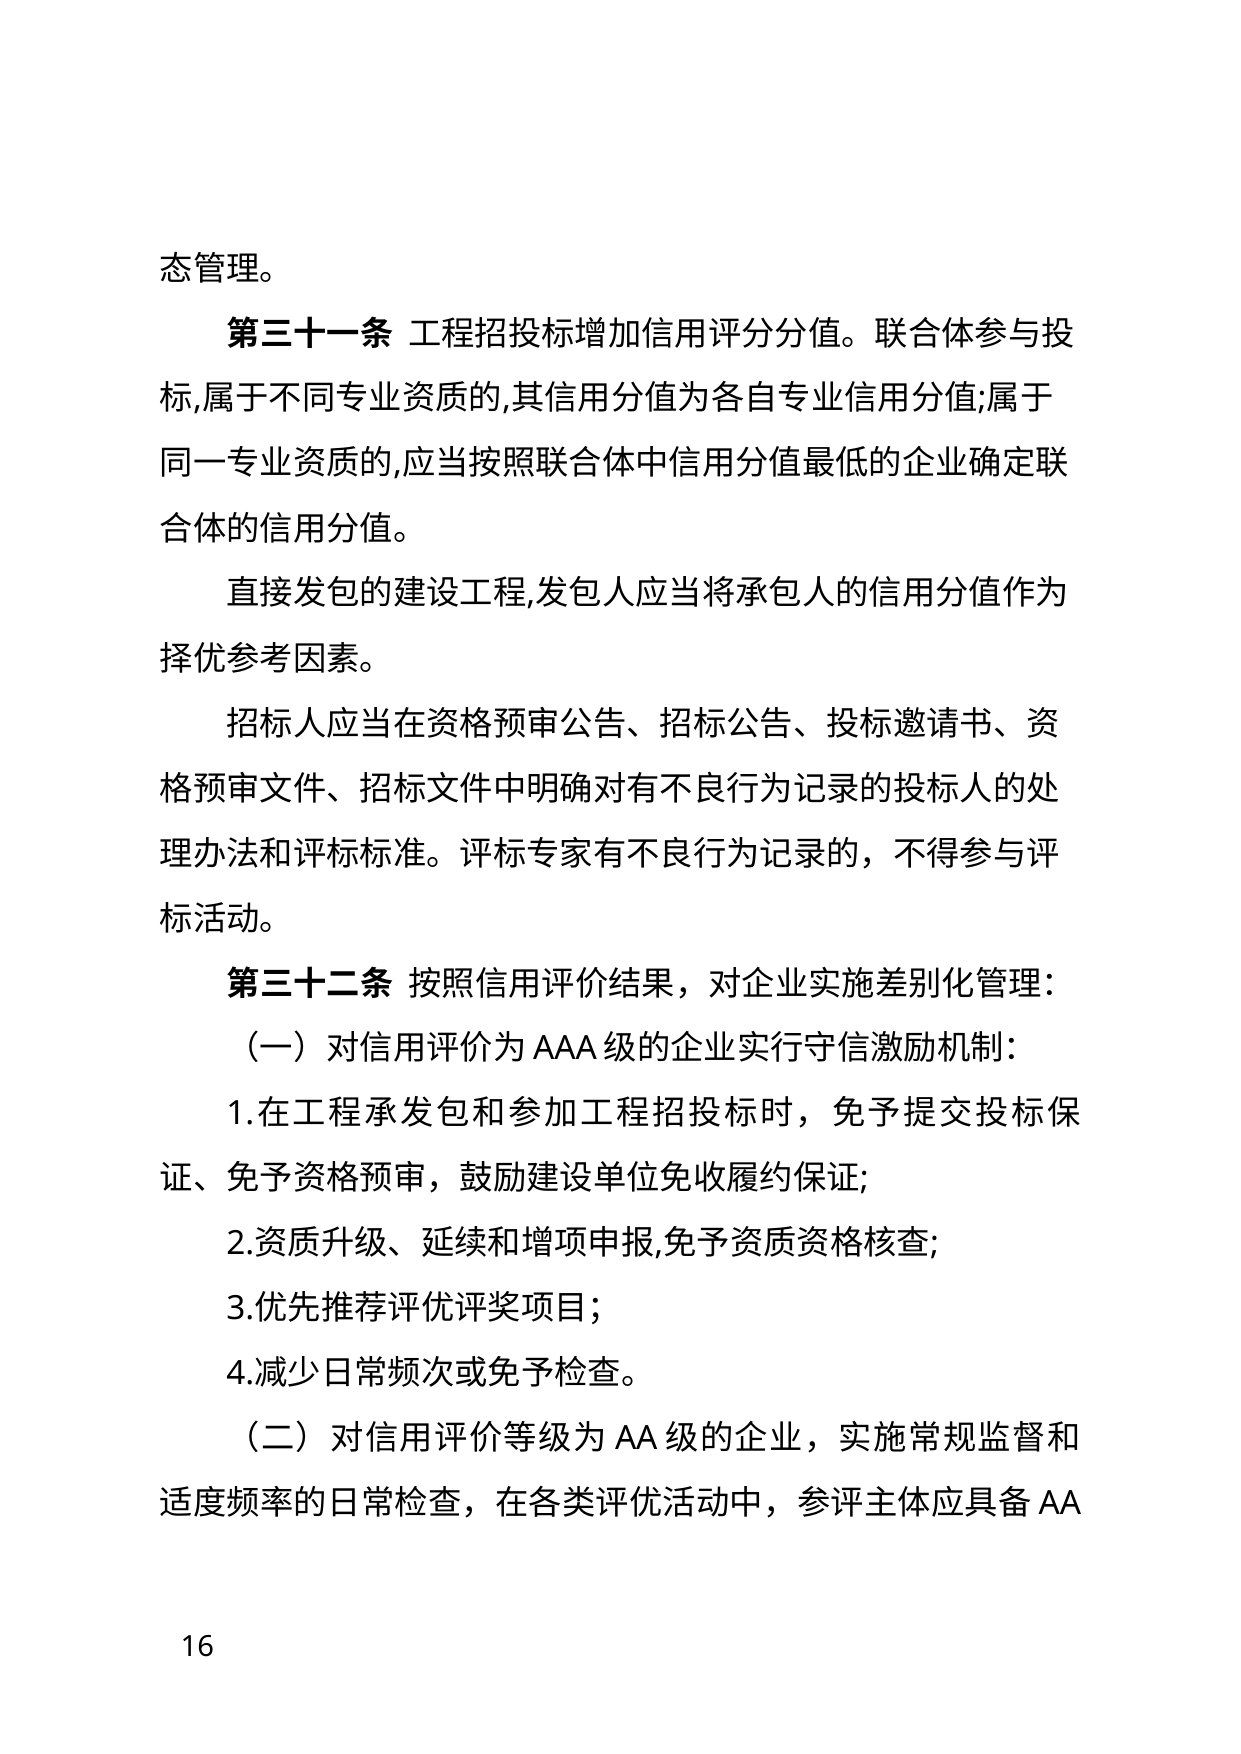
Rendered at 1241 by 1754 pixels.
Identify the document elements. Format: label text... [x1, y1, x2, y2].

text 3.优先推荐评优评奖项目； [159, 1273, 1081, 1338]
text 第三十二条 按照信用评价结果，对企业实施差别化管理： [159, 948, 1081, 1013]
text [159, 233, 1081, 298]
text 4.减少日常频次或免予检查。 [159, 1338, 1081, 1403]
text （一）对信用评价为AAA级的企业实行守信激励机制： [159, 1013, 1081, 1078]
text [159, 1403, 1081, 1533]
text 直接发包的建设工程,发包人应当将承包人的信用分值作为择优参考因素。 [159, 558, 1081, 688]
text 2.资质升级、延续和增项申报,免予资质资格核查; [159, 1208, 1081, 1273]
text 第三十一条 工程招投标增加信用评分分值。联合体参与投标,属于不同专业资质的,其信用分值为各自专业信用分值;属于同一专业资质的,应当按照联合体中信用分值最低的企业确定联合体的信用分值。 [159, 298, 1081, 558]
text 1.在工程承发包和参加工程招投标时，免予提交投标保证、免予资格预审，鼓励建设单位免收履约保证; [159, 1078, 1081, 1208]
text 招标人应当在资格预审公告、招标公告、投标邀请书、资格预审文件、招标文件中明确对有不良行为记录的投标人的处理办法和评标标准。评标专家有不良行为记录的，不得参与评标活动。 [159, 688, 1081, 948]
